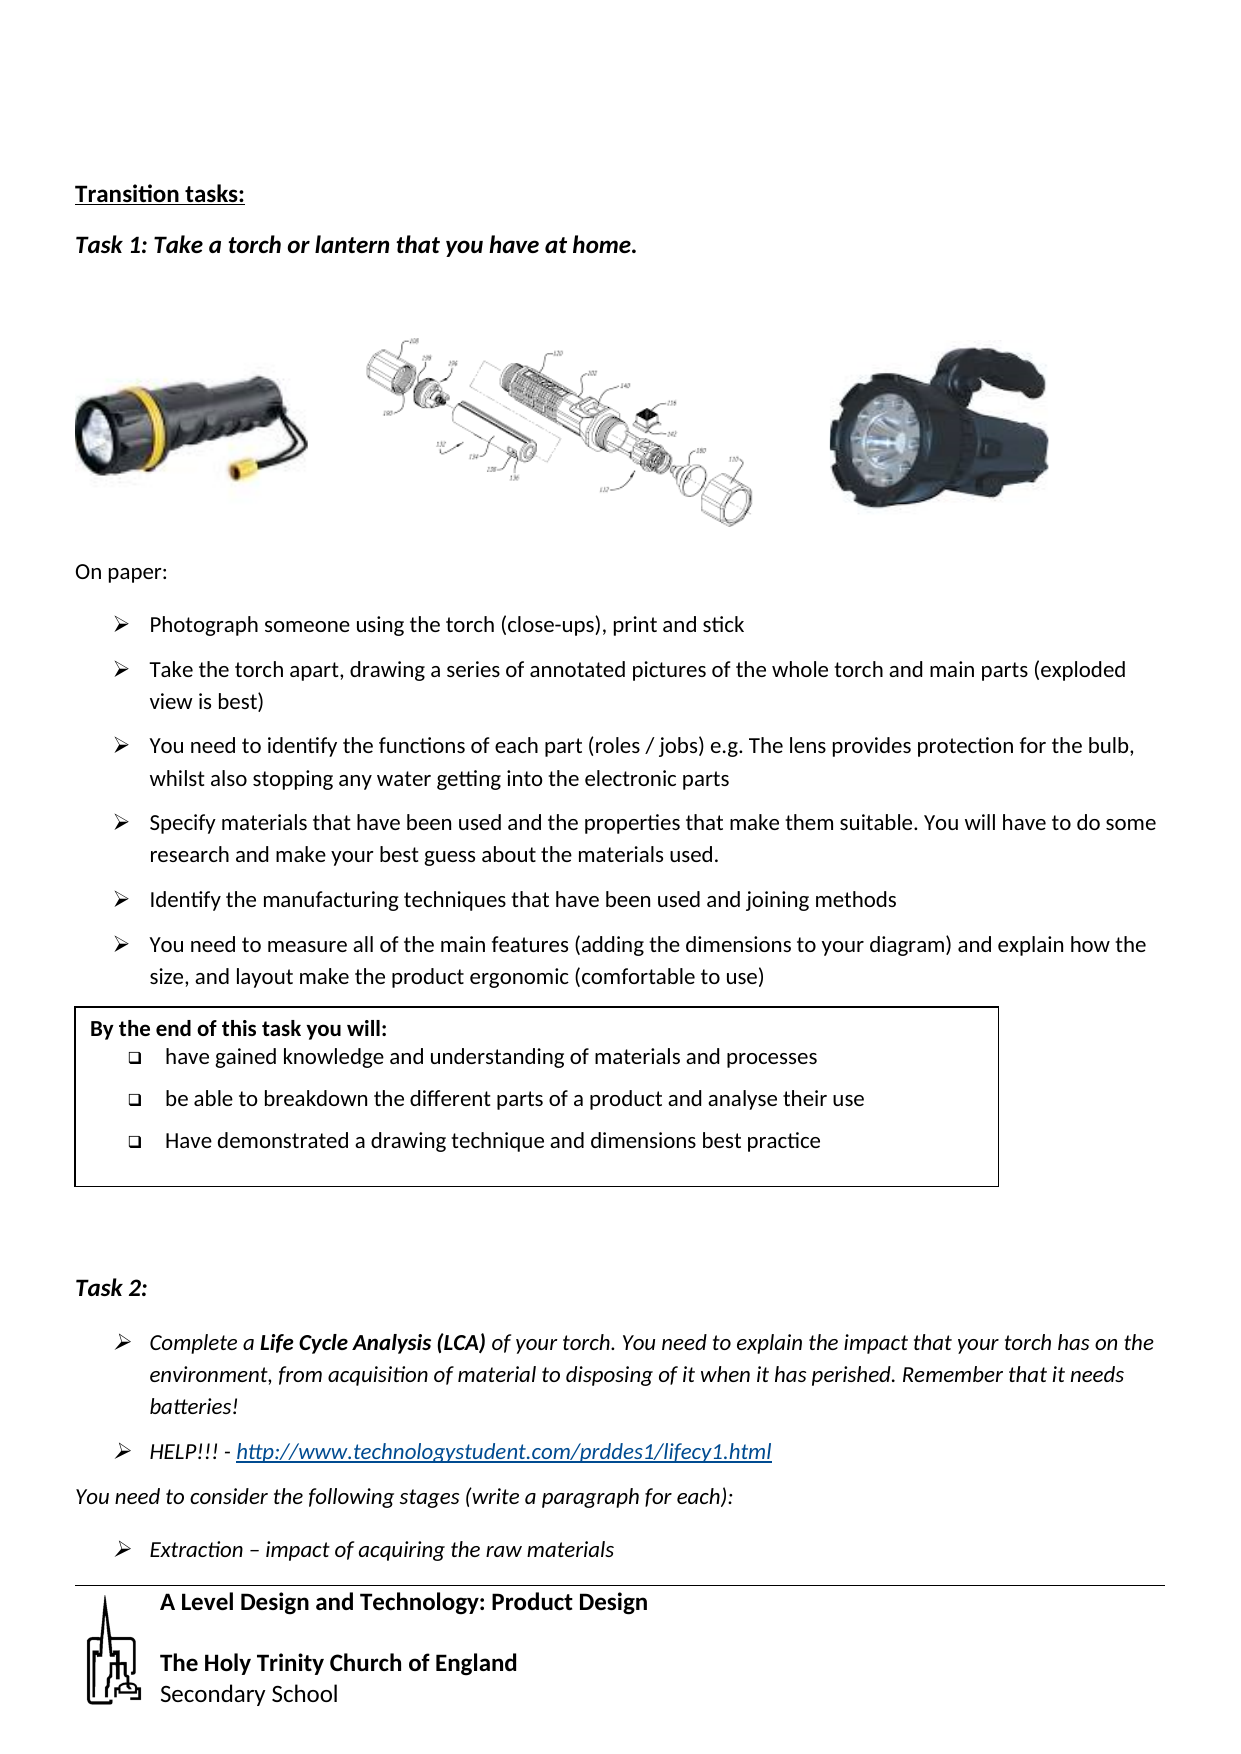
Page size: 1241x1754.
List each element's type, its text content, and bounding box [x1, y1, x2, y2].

list You need to measure all of the main features (adding the dimensions to your diagram) and explain how the size, and layout make the product ergonomic (comfortable to use) [112, 930, 1165, 990]
text Task 2: [75, 1272, 1165, 1303]
text Transition tasks: [75, 178, 1165, 208]
list Identify the manufacturing techniques that have been used and joining methods [112, 885, 1165, 913]
list HELP!!! - http://www.technologystudent.com/prddes1/lifecy1.html [112, 1437, 1165, 1465]
text You need to consider the following stages (write a paragraph for each): [75, 1482, 1165, 1510]
list Complete a Life Cycle Analysis (LCA) of your torch. You need to explain the impact that your torch has on the environment, from acquisition of material to disposing of it when it has perished. Remember that it needs batteries! [112, 1328, 1165, 1420]
list Extraction – impact of acquiring the raw materials [112, 1535, 1165, 1563]
text Task 1: Take a torch or lantern that you have at home. [75, 229, 1165, 259]
list Specify materials that have been used and the properties that make them suitable. You will have to do some research and make your best guess about the materials used. [112, 808, 1165, 869]
list Take the torch apart, drawing a series of annotated pictures of the whole torch and main parts (exploded view is best) [112, 655, 1165, 715]
picture [75, 348, 308, 505]
picture [364, 332, 756, 532]
list Photograph someone using the torch (close-ups), print and stick [112, 610, 1165, 638]
list You need to identify the functions of each part (roles / jobs) e.g. The lens provides protection for the bulb, whilst also stopping any water getting into the electronic parts [112, 732, 1165, 792]
picture [829, 340, 1049, 516]
